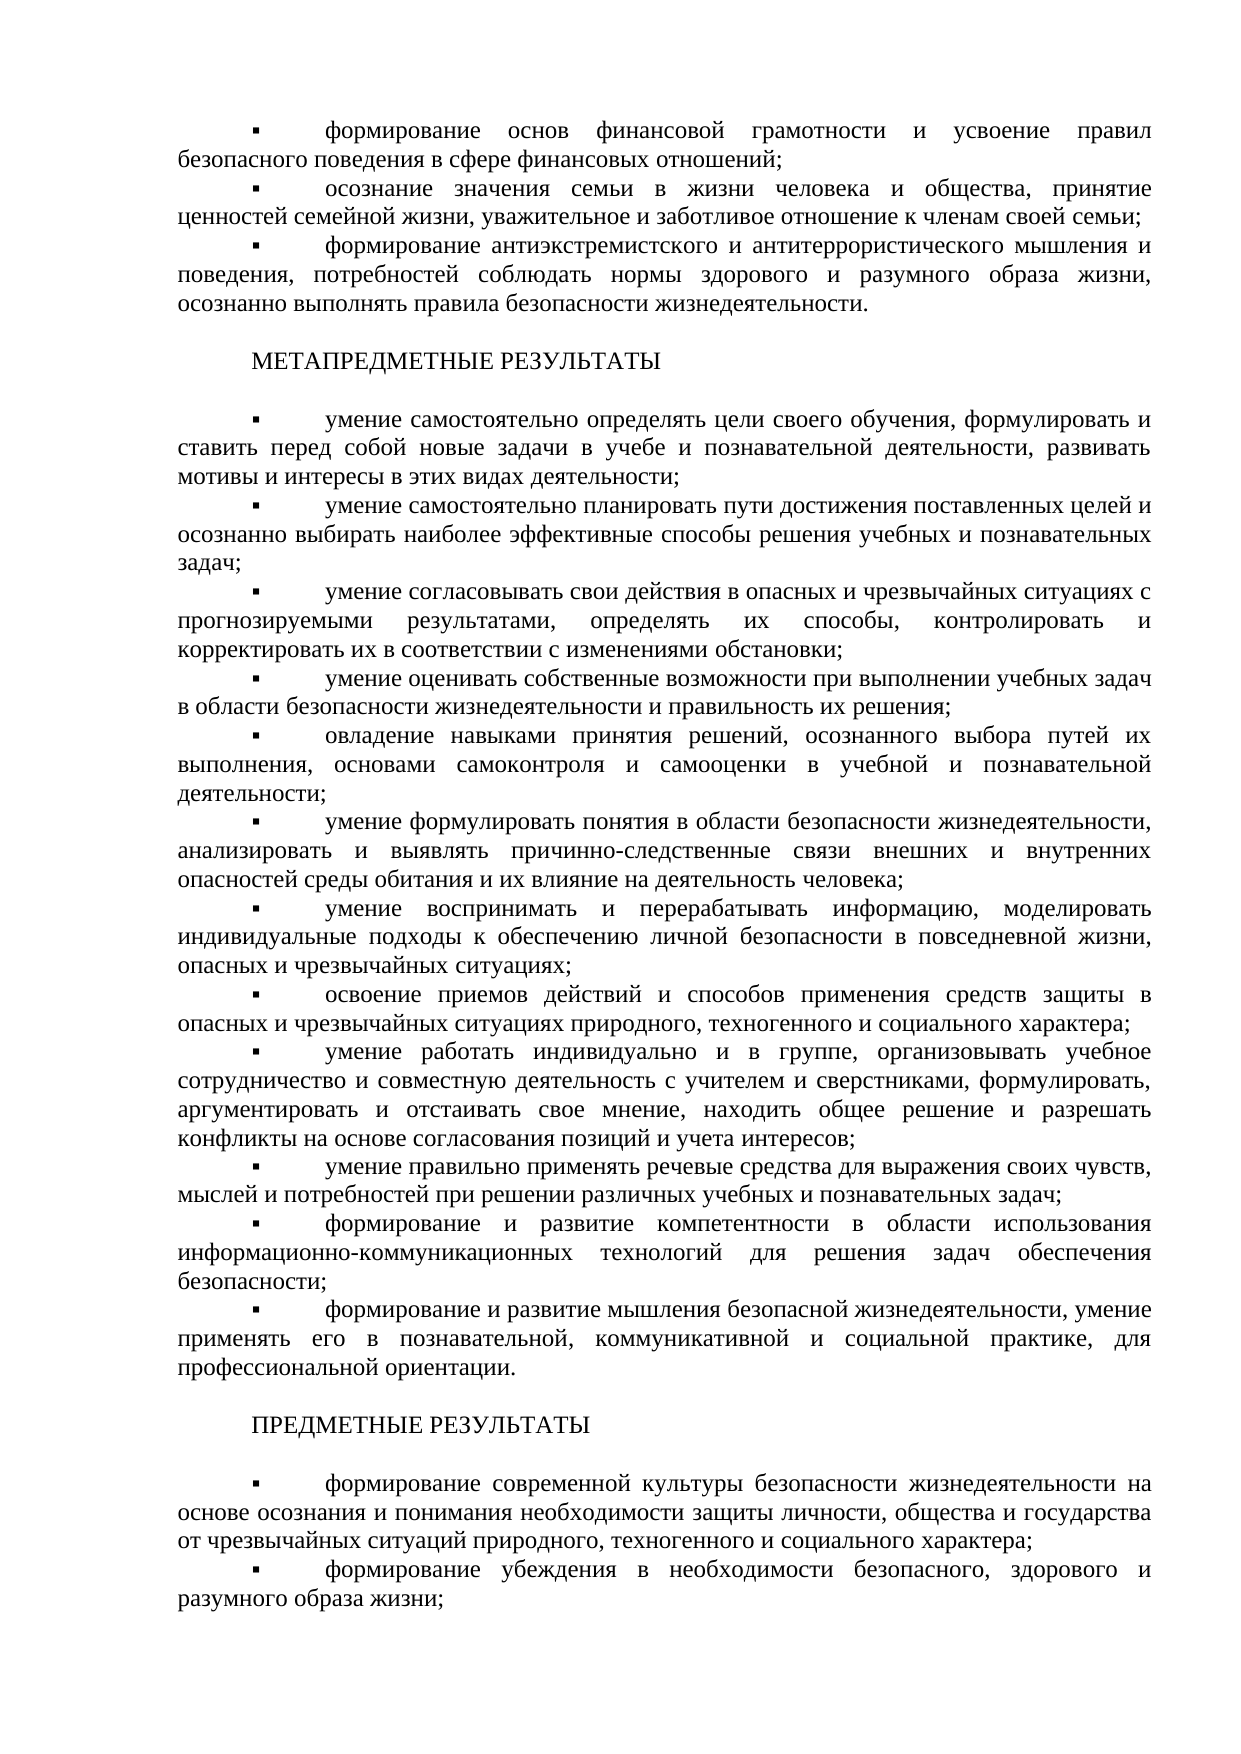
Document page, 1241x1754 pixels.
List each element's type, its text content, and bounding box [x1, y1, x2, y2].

text ПРЕДМЕТНЫЕ РЕЗУЛЬТАТЫ [251, 1410, 1167, 1439]
list умение самостоятельно определять цели своего обучения, формулировать и ставить перед собой новые задачи в учебе и познавательной деятельности, развивать мотивы и интересы в этих видах деятельности; [177, 404, 1152, 490]
list умение формулировать понятия в области безопасности жизнедеятельности, анализировать и выявлять причинно-следственные связи внешних и внутренних опасностей среды обитания и их влияние на деятельность человека; [177, 806, 1152, 893]
list формирование убеждения в необходимости безопасного, здорового и разумного образа жизни; [177, 1554, 1152, 1612]
list формирование основ финансовой грамотности и усвоение правил безопасного поведения в сфере финансовых отношений; [177, 115, 1152, 173]
list осознание значения семьи в жизни человека и общества, принятие ценностей семейной жизни, уважительное и заботливое отношение к членам своей семьи; [177, 173, 1152, 230]
list умение правильно применять речевые средства для выражения своих чувств, мыслей и потребностей при решении различных учебных и познавательных задач; [177, 1152, 1152, 1208]
list умение согласовывать свои действия в опасных и чрезвычайных ситуациях с прогнозируемыми результатами, определять их способы, контролировать и корректировать их в соответствии с изменениями обстановки; [177, 576, 1152, 663]
list умение оценивать собственные возможности при выполнении учебных задач в области безопасности жизнедеятельности и правильность их решения; [177, 663, 1152, 720]
list формирование современной культуры безопасности жизнедеятельности на основе осознания и понимания необходимости защиты личности, общества и государства от чрезвычайных ситуаций природного, техногенного и социального характера; [177, 1468, 1153, 1554]
list освоение приемов действий и способов применения средств защиты в опасных и чрезвычайных ситуациях природного, техногенного и социального характера; [177, 979, 1152, 1036]
list умение работать индивидуально и в группе, организовывать учебное сотрудничество и совместную деятельность с учителем и сверстниками, формулировать, аргументировать и отстаивать свое мнение, находить общее решение и разрешать конфликты на основе согласования позиций и учета интересов; [177, 1036, 1152, 1151]
list формирование и развитие компетентности в области использования информационно-коммуникационных технологий для решения задач обеспечения безопасности; [177, 1208, 1152, 1294]
list овладение навыками принятия решений, осознанного выбора путей их выполнения, основами самоконтроля и самооценки в учебной и познавательной деятельности; [177, 720, 1152, 806]
list умение воспринимать и перерабатывать информацию, моделировать индивидуальные подходы к обеспечению личной безопасности в повседневной жизни, опасных и чрезвычайных ситуациях; [177, 893, 1152, 979]
list формирование и развитие мышления безопасной жизнедеятельности, умение применять его в познавательной, коммуникативной и социальной практике, для профессиональной ориентации. [177, 1294, 1152, 1381]
text МЕТАПРЕДМЕТНЫЕ РЕЗУЛЬТАТЫ [251, 346, 1167, 374]
list формирование антиэкстремистского и антитеррористического мышления и поведения, потребностей соблюдать нормы здорового и разумного образа жизни, осознанно выполнять правила безопасности жизнедеятельности. [177, 230, 1152, 317]
list умение самостоятельно планировать пути достижения поставленных целей и осознанно выбирать наиболее эффективные способы решения учебных и познавательных задач; [177, 490, 1152, 576]
